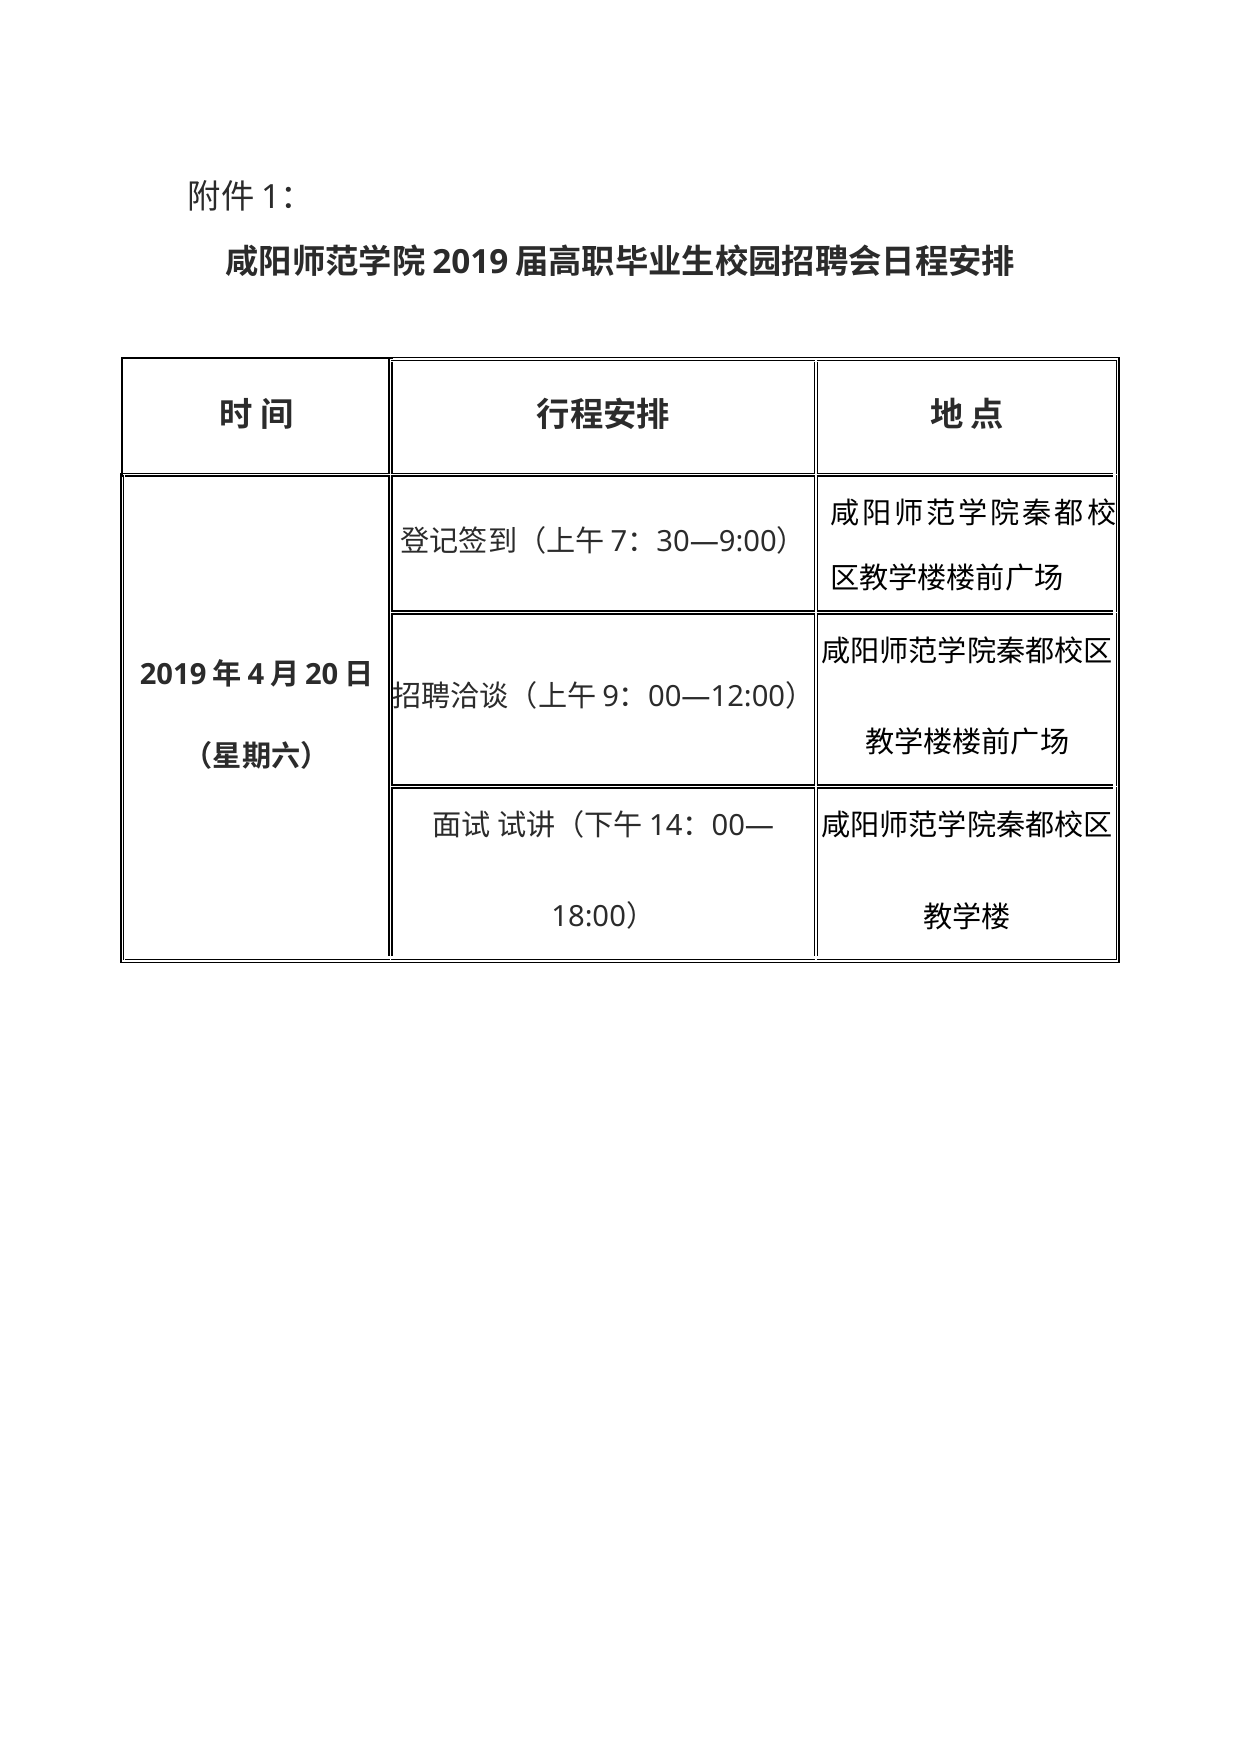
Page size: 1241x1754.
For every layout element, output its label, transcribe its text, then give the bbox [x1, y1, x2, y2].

table_cell 招聘洽谈（上午9：00—12:00） [393, 615, 814, 784]
table_cell 2019年4月20日 （星期六） [123, 474, 390, 959]
table_header 地 点 [818, 361, 1116, 473]
table_cell 咸阳师范学院秦都校区教学楼楼前广场 [816, 473, 1118, 610]
table_header 时 间 [123, 359, 388, 473]
table_cell 登记签到（上午7：30—9:00） [393, 477, 814, 610]
table_cell 咸阳师范学院秦都校区教学楼 [816, 784, 1118, 959]
table_header 行程安排 [393, 361, 814, 473]
table_cell 面试 试讲（下午14：00—18:00） [390, 784, 816, 959]
table_cell 咸阳师范学院秦都校区教学楼楼前广场 [818, 610, 1116, 784]
text 附件1： [187, 162, 1053, 227]
text 咸阳师范学院2019届高职毕业生校园招聘会日程安排 [187, 227, 1053, 292]
